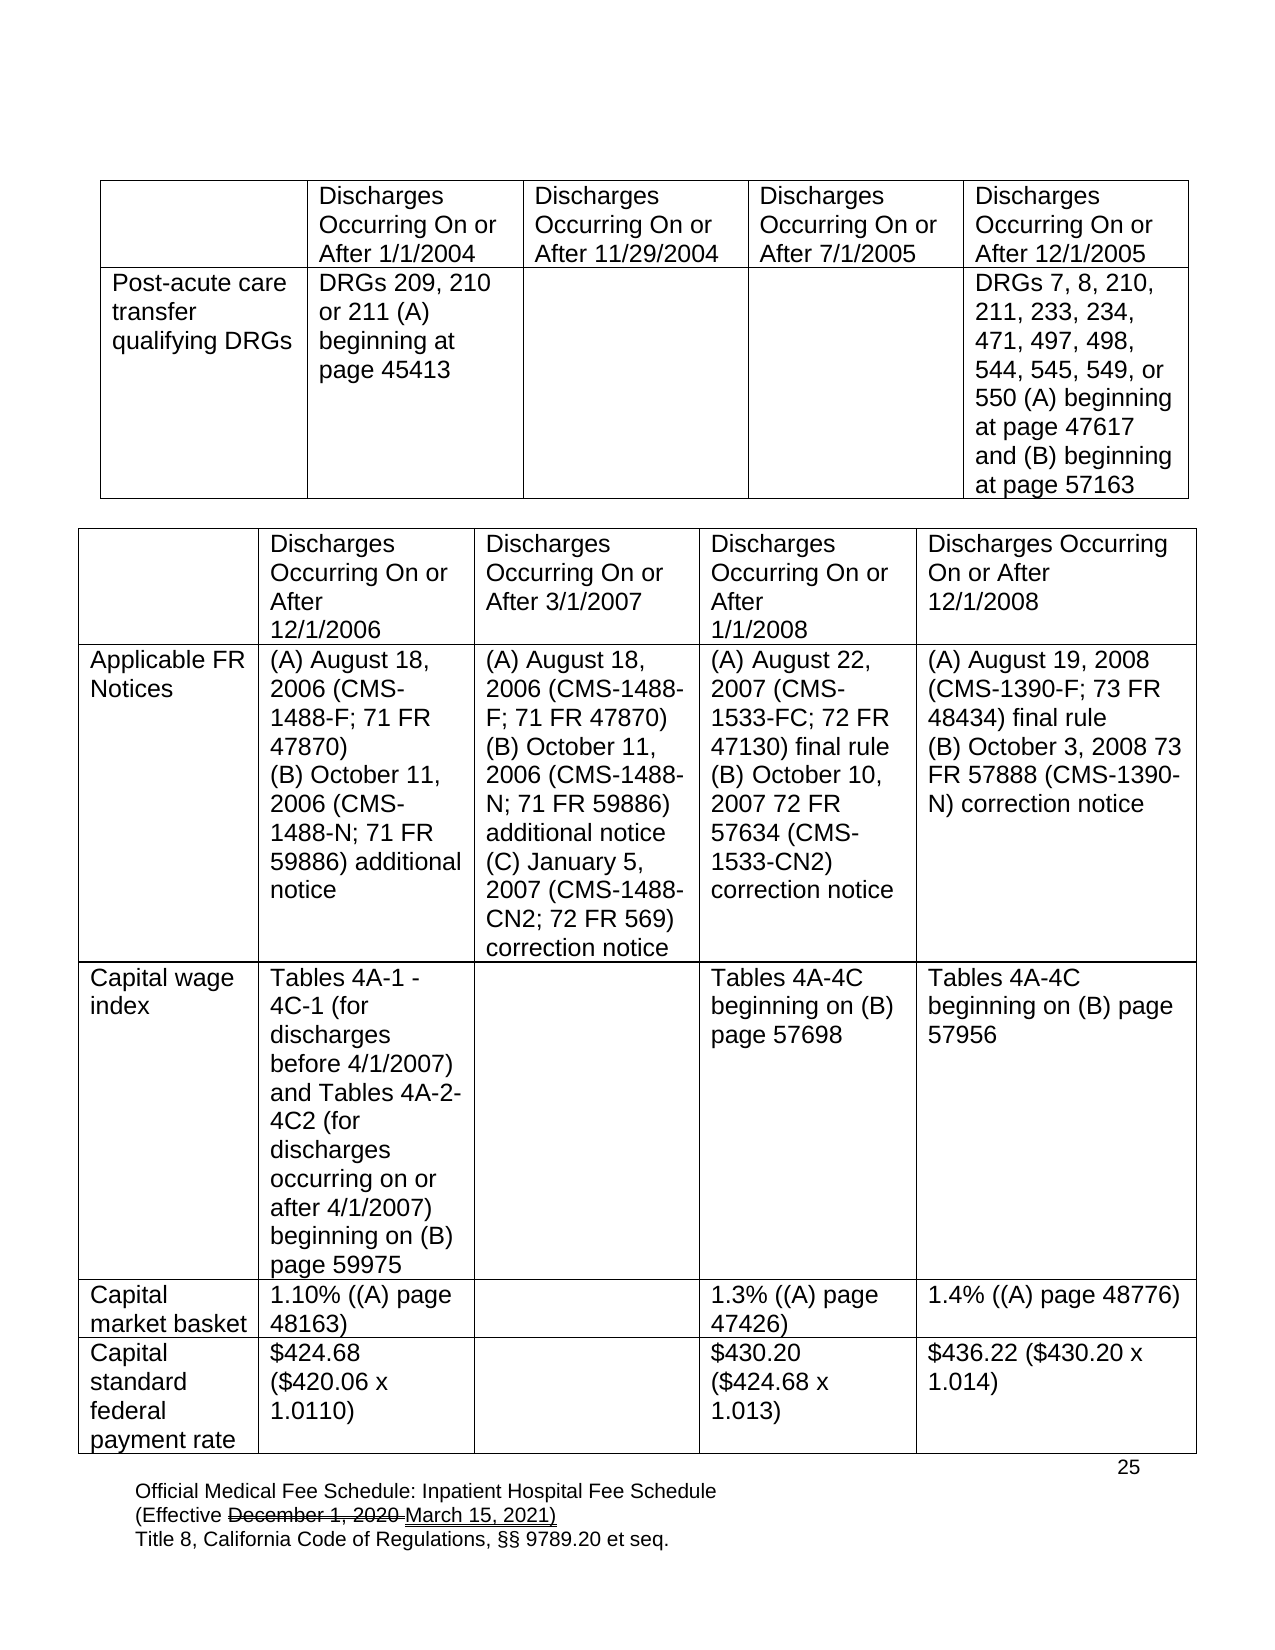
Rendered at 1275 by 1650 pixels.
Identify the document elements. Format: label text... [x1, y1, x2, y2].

table_cell August 22, 2007 (CMS-1533-FC; 72 FR 47130) final rule October 10, 2007 72 FR 57634 (CMS-1533-CN2) correction notice [700, 645, 916, 961]
table_cell $430.20 ($424.68 x 1.013) [700, 1338, 916, 1453]
table_cell (A) August 18, 2006 (CMS-1488-F; 71 FR 47870) (B) October 11, 2006 (CMS-1488-N; 71 FR 59886) additional notice [259, 645, 474, 961]
table_cell 1.10% ((A) page 48163) [259, 1280, 474, 1337]
table_header [101, 181, 307, 267]
table_cell $424.68 ($420.06 x 1.0110) [259, 1338, 474, 1453]
table_cell 1.3% ((A) page 47426) [700, 1280, 916, 1337]
table_cell $436.22 ($430.20 x 1.014) [917, 1338, 1196, 1453]
table_header Discharges Occurring On or After 1/1/2008 [700, 529, 916, 644]
table_header Discharges Occurring On or After 12/1/2008 [917, 529, 1196, 644]
table_header Discharges Occurring On or After 12/1/2006 [259, 529, 474, 644]
table_cell (A) August 19, 2008 (CMS-1390-F; 73 FR 48434) final rule (B) October 3, 2008 73 FR 57888 (CMS-1390-N) correction notice [917, 645, 1196, 961]
table_cell DRGs 7, 8, 210, 211, 233, 234, 471, 497, 498, 544, 545, 549, or 550 (A) beginning at page 47617 and (B) beginning at page 57163 [964, 268, 1188, 498]
table_cell Tables 4A-4C beginning on (B) page 57956 [917, 963, 1196, 1279]
table_header Discharges Occurring On or After 7/1/2005 [749, 181, 963, 267]
table_cell [524, 268, 748, 498]
table_header [79, 529, 258, 644]
table_cell [475, 963, 699, 1279]
table_header Discharges Occurring On or After 11/29/2004 [524, 181, 748, 267]
table_header Discharges Occurring On or After 12/1/2005 [964, 181, 1188, 267]
table_cell Capital standard federal payment rate [79, 1338, 258, 1453]
table_cell DRGs 209, 210 or 211 (A) beginning at page 45413 [308, 268, 523, 498]
table_header Discharges Occurring On or After 1/1/2004 [308, 181, 523, 267]
table_cell Capital wage index [79, 963, 258, 1279]
table_cell 1.4% ((A) page 48776) [917, 1280, 1196, 1337]
table_cell Capital market basket [79, 1280, 258, 1337]
table_cell Tables 4A-4C beginning on (B) page 57698 [700, 963, 916, 1279]
table_cell [475, 1280, 699, 1337]
table_cell [475, 1338, 699, 1453]
table_header Discharges Occurring On or After 3/1/2007 [475, 529, 699, 644]
table_cell (A) August 18, 2006 (CMS-1488-F; 71 FR 47870) (B) October 11, 2006 (CMS-1488-N; 71 FR 59886) additional notice (C) January 5, 2007 (CMS-1488-CN2; 72 FR 569) correction notice [475, 645, 699, 961]
table_cell Applicable FR Notices [79, 645, 258, 961]
table_cell Post-acute care transfer qualifying DRGs [101, 268, 307, 498]
table_cell Tables 4A-1 - 4C-1 (for discharges before 4/1/2007) and Tables 4A-2-4C2 (for discharges occurring on or after 4/1/2007) beginning on (B) page 59975 [259, 963, 474, 1279]
table_cell [749, 268, 963, 498]
